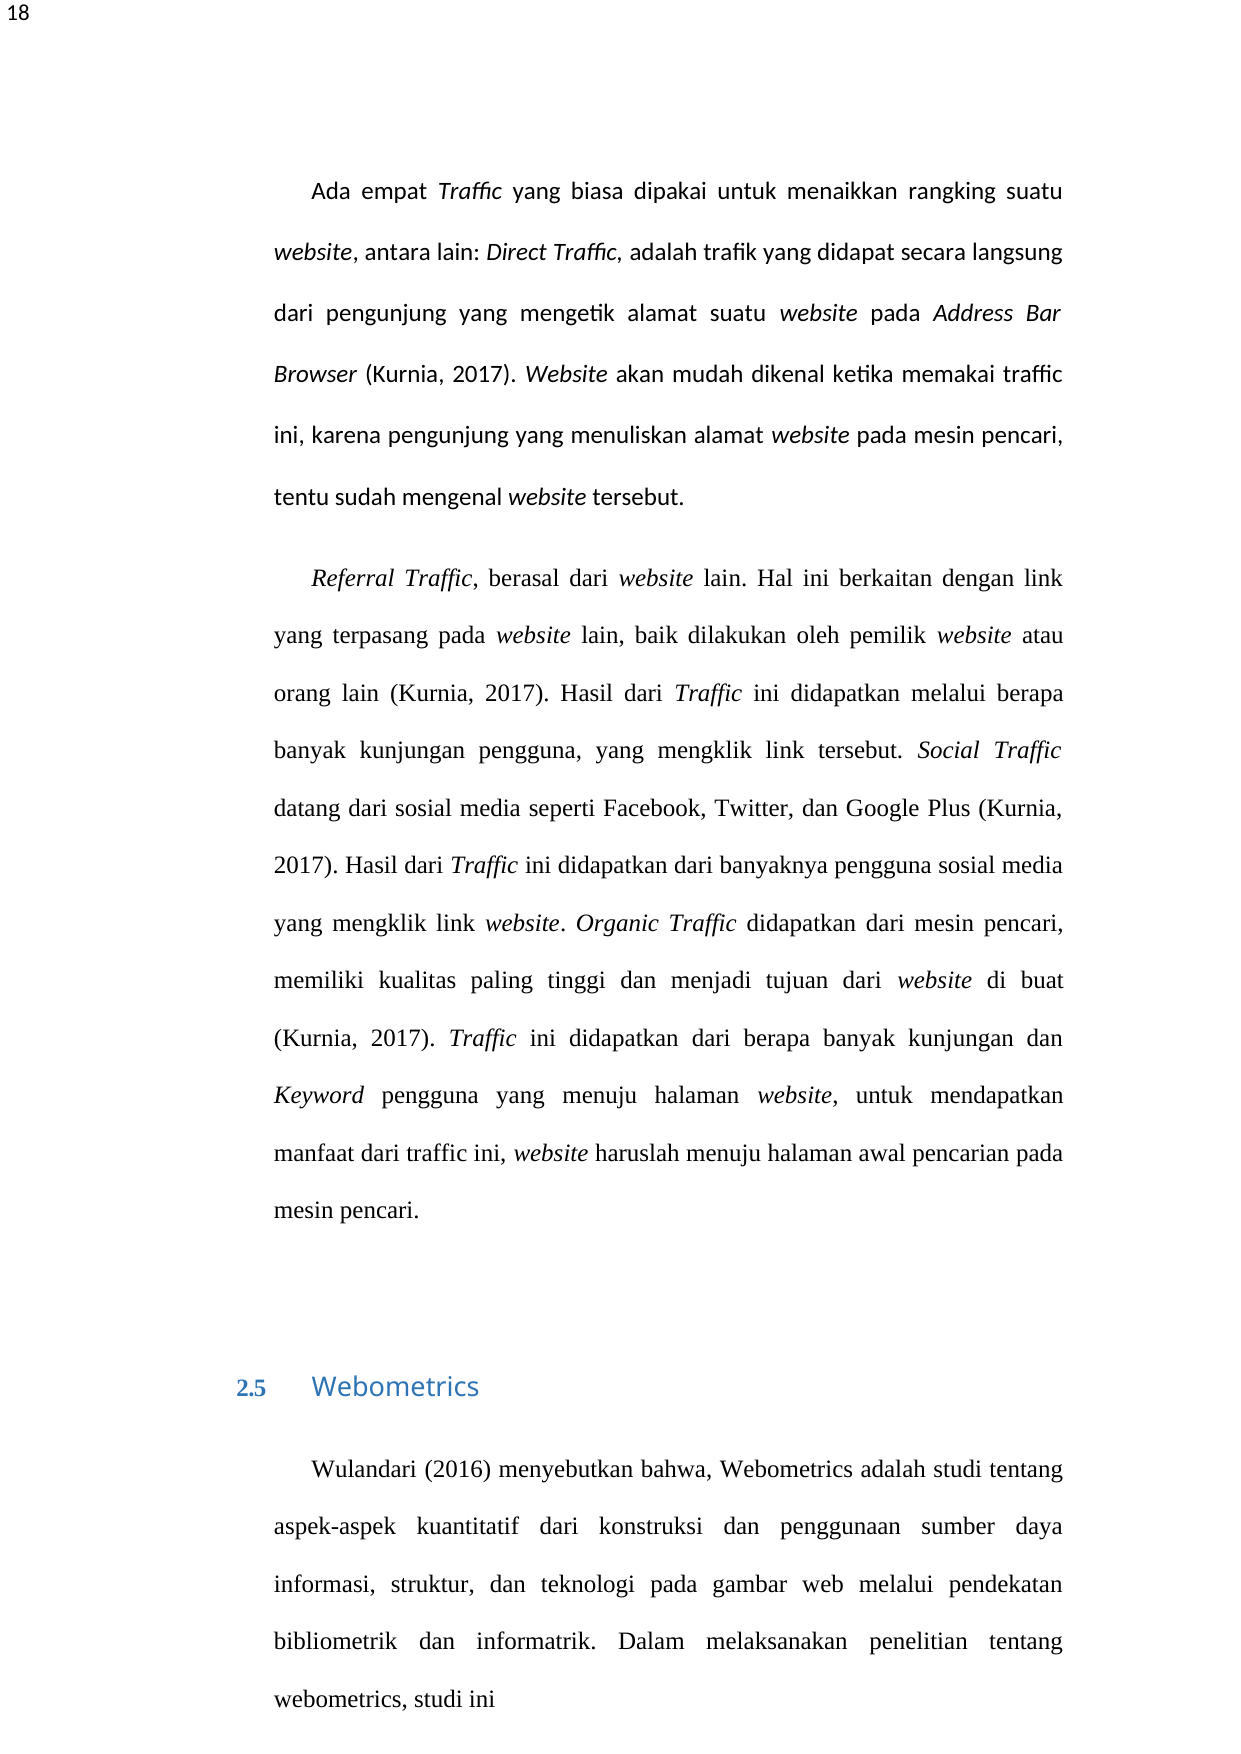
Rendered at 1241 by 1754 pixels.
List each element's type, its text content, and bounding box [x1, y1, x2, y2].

text Wulandari (2016) menyebutkan bahwa, Webometrics adalah studi tentang aspek-aspek kuantitatif dari konstruksi dan penggunaan sumber daya informasi, struktur, dan teknologi pada gambar web melalui pendekatan bibliometrik dan informatrik. Dalam melaksanakan penelitian tentang webometrics, studi ini [274, 1454, 1063, 1713]
subtitle Webometrics [236, 1368, 1144, 1405]
text Referral Traffic, berasal dari website lain. Hal ini berkaitan dengan link yang terpasang pada website lain, baik dilakukan oleh pemilik website atau orang lain (Kurnia, 2017). Hasil dari Traffic ini didapatkan melalui berapa banyak kunjungan pengguna, yang mengklik link tersebut. Social Traffic datang dari sosial media seperti Facebook, Twitter, dan Google Plus (Kurnia, 2017). Hasil dari Traffic ini didapatkan dari banyaknya pengguna sosial media yang mengklik link website. Organic Traffic didapatkan dari mesin pencari, memiliki kualitas paling tinggi dan menjadi tujuan dari website di buat (Kurnia, 2017). Traffic ini didapatkan dari berapa banyak kunjungan dan Keyword pengguna yang menuju halaman website, untuk mendapatkan manfaat dari traffic ini, website haruslah menuju halaman awal pencarian pada mesin pencari. [274, 563, 1064, 1224]
text Ada empat Traffic yang biasa dipakai untuk menaikkan rangking suatu website, antara lain: Direct Traffic, adalah trafik yang didapat secara langsung dari pengunjung yang mengetik alamat suatu website pada Address Bar Browser (Kurnia, 2017). Website akan mudah dikenal ketika memakai traffic ini, karena pengunjung yang menuliskan alamat website pada mesin pencari, tentu sudah mengenal website tersebut. [274, 176, 1063, 511]
